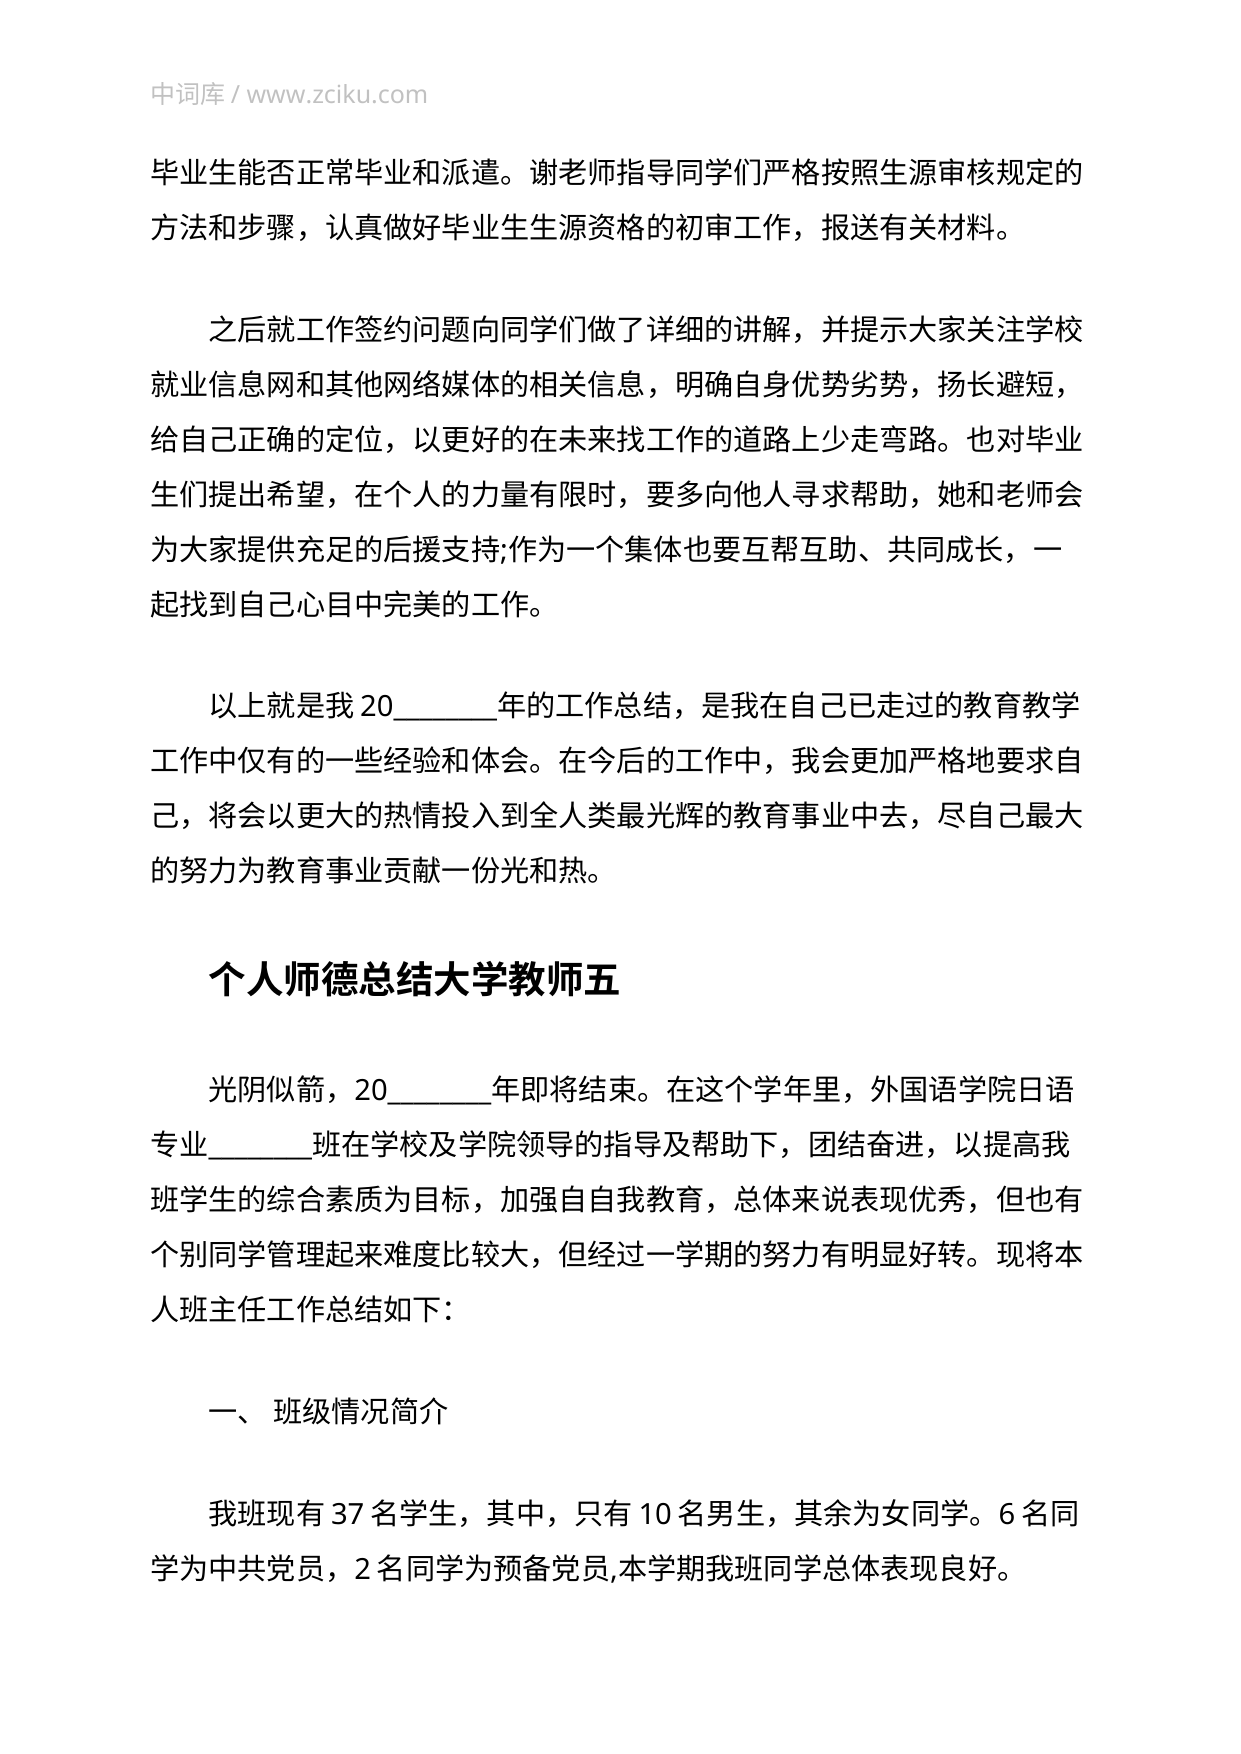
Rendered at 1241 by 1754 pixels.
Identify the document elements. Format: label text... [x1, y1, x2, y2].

text 之后就工作签约问题向同学们做了详细的讲解，并提示大家关注学校就业信息网和其他网络媒体的相关信息，明确自身优势劣势，扬长避短，给自己正确的定位，以更好的在未来找工作的道路上少走弯路。也对毕业生们提出希望，在个人的力量有限时，要多向他人寻求帮助，她和老师会为大家提供充足的后援支持;作为一个集体也要互帮互助、共同成长，一起找到自己心目中完美的工作。 [150, 307, 1090, 623]
text 光阴似箭，20________年即将结束。在这个学年里，外国语学院日语专业________班在学校及学院领导的指导及帮助下，团结奋进，以提高我班学生的综合素质为目标，加强自自我教育，总体来说表现优秀，但也有个别同学管理起来难度比较大，但经过一学期的努力有明显好转。现将本人班主任工作总结如下： [150, 1067, 1090, 1329]
text 个人师德总结大学教师五 [150, 949, 1090, 1004]
text 以上就是我20________年的工作总结，是我在自己已走过的教育教学工作中仅有的一些经验和体会。在今后的工作中，我会更加严格地要求自己，将会以更大的热情投入到全人类最光辉的教育事业中去，尽自己最大的努力为教育事业贡献一份光和热。 [150, 683, 1090, 890]
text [150, 150, 1090, 247]
text 我班现有37名学生，其中，只有10名男生，其余为女同学。6名同学为中共党员，2名同学为预备党员,本学期我班同学总体表现良好。 [150, 1490, 1090, 1588]
text 一、 班级情况简介 [150, 1388, 1090, 1431]
